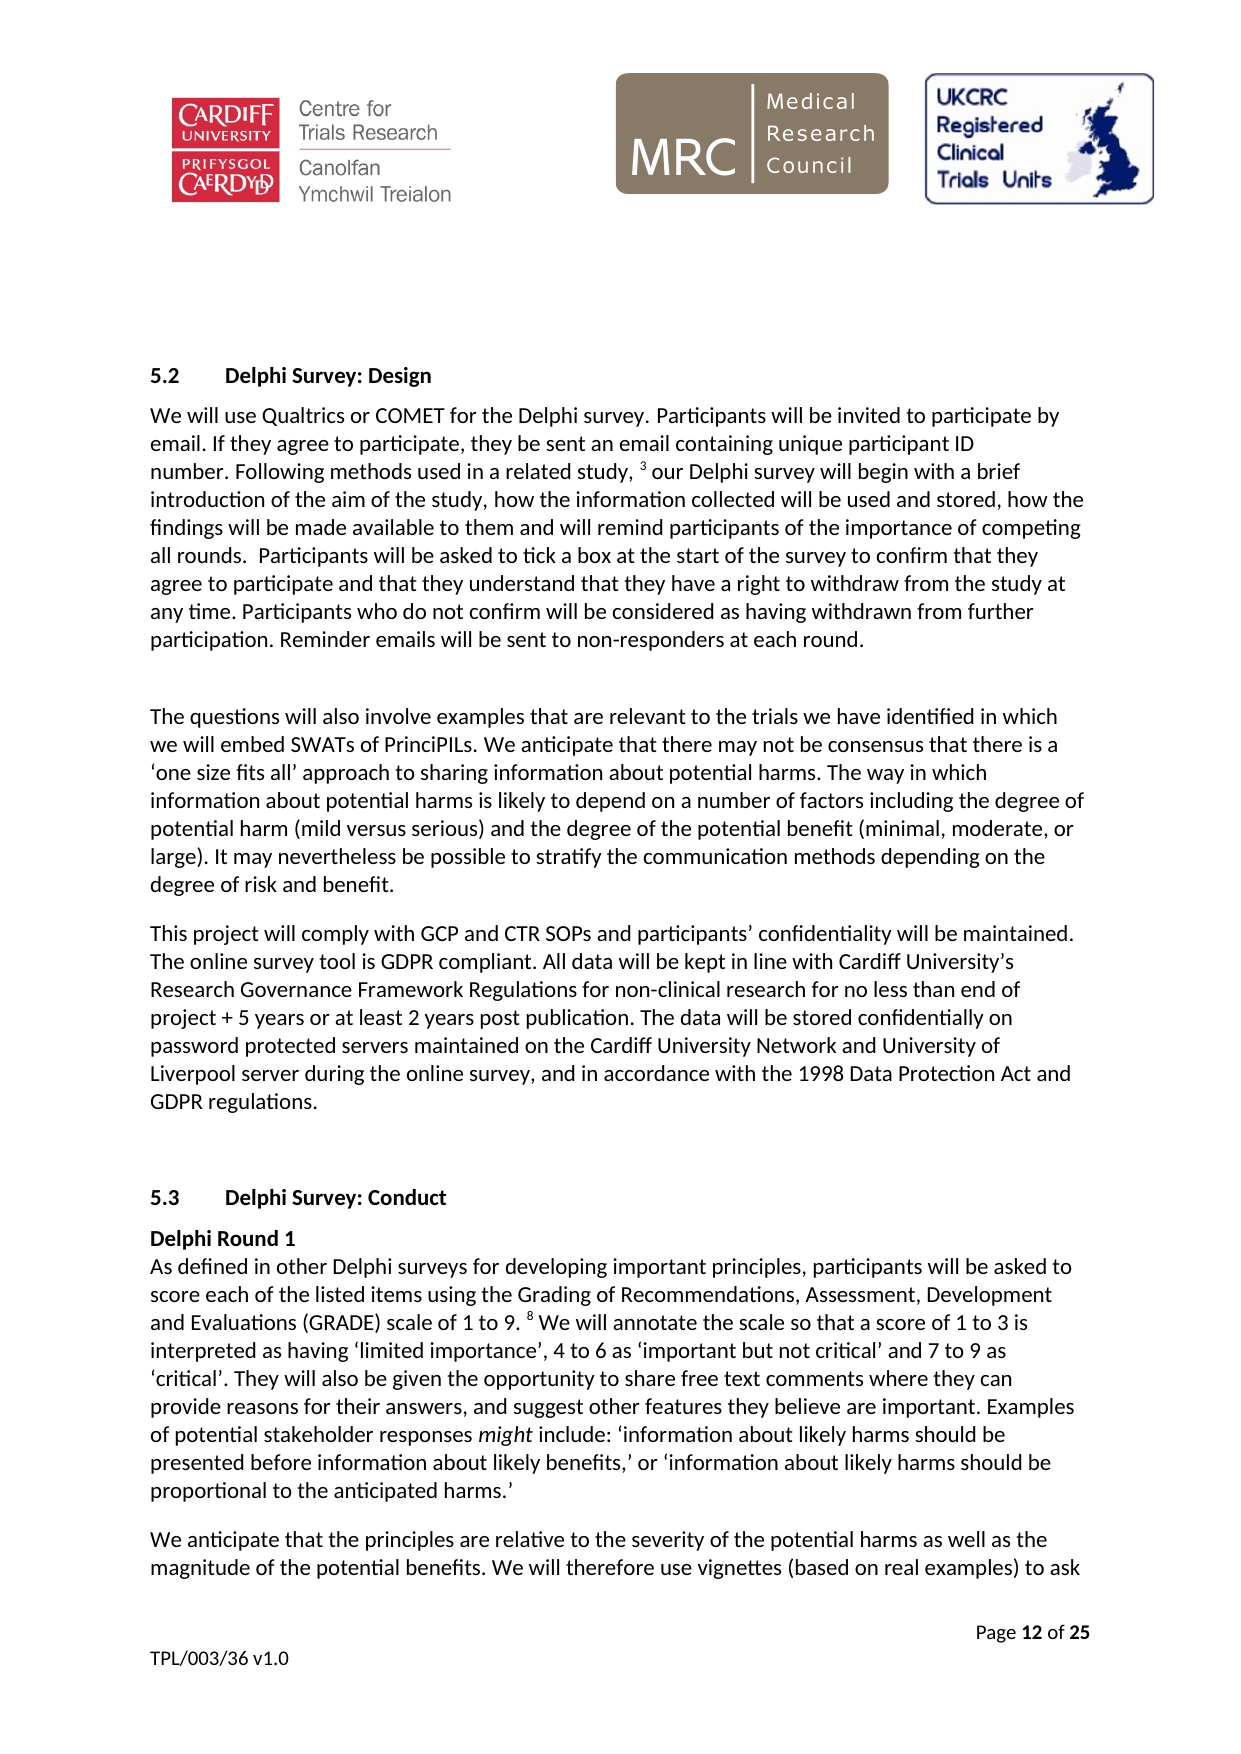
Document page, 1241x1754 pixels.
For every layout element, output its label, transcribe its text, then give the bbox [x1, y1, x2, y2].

text This project will comply with GCP and CTR SOPs and participants’ confidentiality will be maintained. The online survey tool is GDPR compliant. All data will be kept in line with Cardiff University’s Research Governance Framework Regulations for non-clinical research for no less than end of project + 5 years or at least 2 years post publication. The data will be stored confidentially on password protected servers maintained on the Cardiff University Network and University of Liverpool server during the online survey, and in accordance with the 1998 Data Protection Act and GDPR regulations. [150, 919, 1090, 1115]
subtitle Delphi Survey: Conduct [150, 1183, 1090, 1211]
text Delphi Round 1 [150, 1224, 1090, 1252]
text We will use Qualtrics or COMET for the Delphi survey. Participants will be invited to participate by email. If they agree to participate, they be sent an email containing unique participant ID number. Following methods used in a related study, 3 our Delphi survey will begin with a brief introduction of the aim of the study, how the information collected will be used and stored, how the findings will be made available to them and will remind participants of the importance of competing all rounds. Participants will be asked to tick a box at the start of the survey to confirm that they agree to participate and that they understand that they have a right to withdraw from the study at any time. Participants who do not confirm will be considered as having withdrawn from further participation. Reminder emails will be sent to non-responders at each round. [150, 401, 1090, 653]
picture [615, 73, 889, 194]
picture [924, 73, 1155, 205]
text The questions will also involve examples that are relevant to the trials we have identified in which we will embed SWATs of PrinciPILs. We anticipate that there may not be consensus that there is a ‘one size fits all’ approach to sharing information about potential harms. The way in which information about potential harms is likely to depend on a number of factors including the degree of potential harm (mild versus serious) and the degree of the potential benefit (minimal, moderate, or large). It may nevertheless be possible to stratify the communication methods depending on the degree of risk and benefit. [150, 702, 1090, 898]
picture [148, 75, 474, 224]
text As defined in other Delphi surveys for developing important principles, participants will be asked to score each of the listed items using the Grading of Recommendations, Assessment, Development and Evaluations (GRADE) scale of 1 to 9. 8 We will annotate the scale so that a score of 1 to 3 is interpreted as having ‘limited importance’, 4 to 6 as ‘important but not critical’ and 7 to 9 as ‘critical’. They will also be given the opportunity to share free text comments where they can provide reasons for their answers, and suggest other features they believe are important. Examples of potential stakeholder responses might include: ‘information about likely harms should be presented before information about likely benefits,’ or ‘information about likely harms should be proportional to the anticipated harms.’ [150, 1252, 1090, 1504]
subtitle Delphi Survey: Design [150, 361, 1090, 389]
